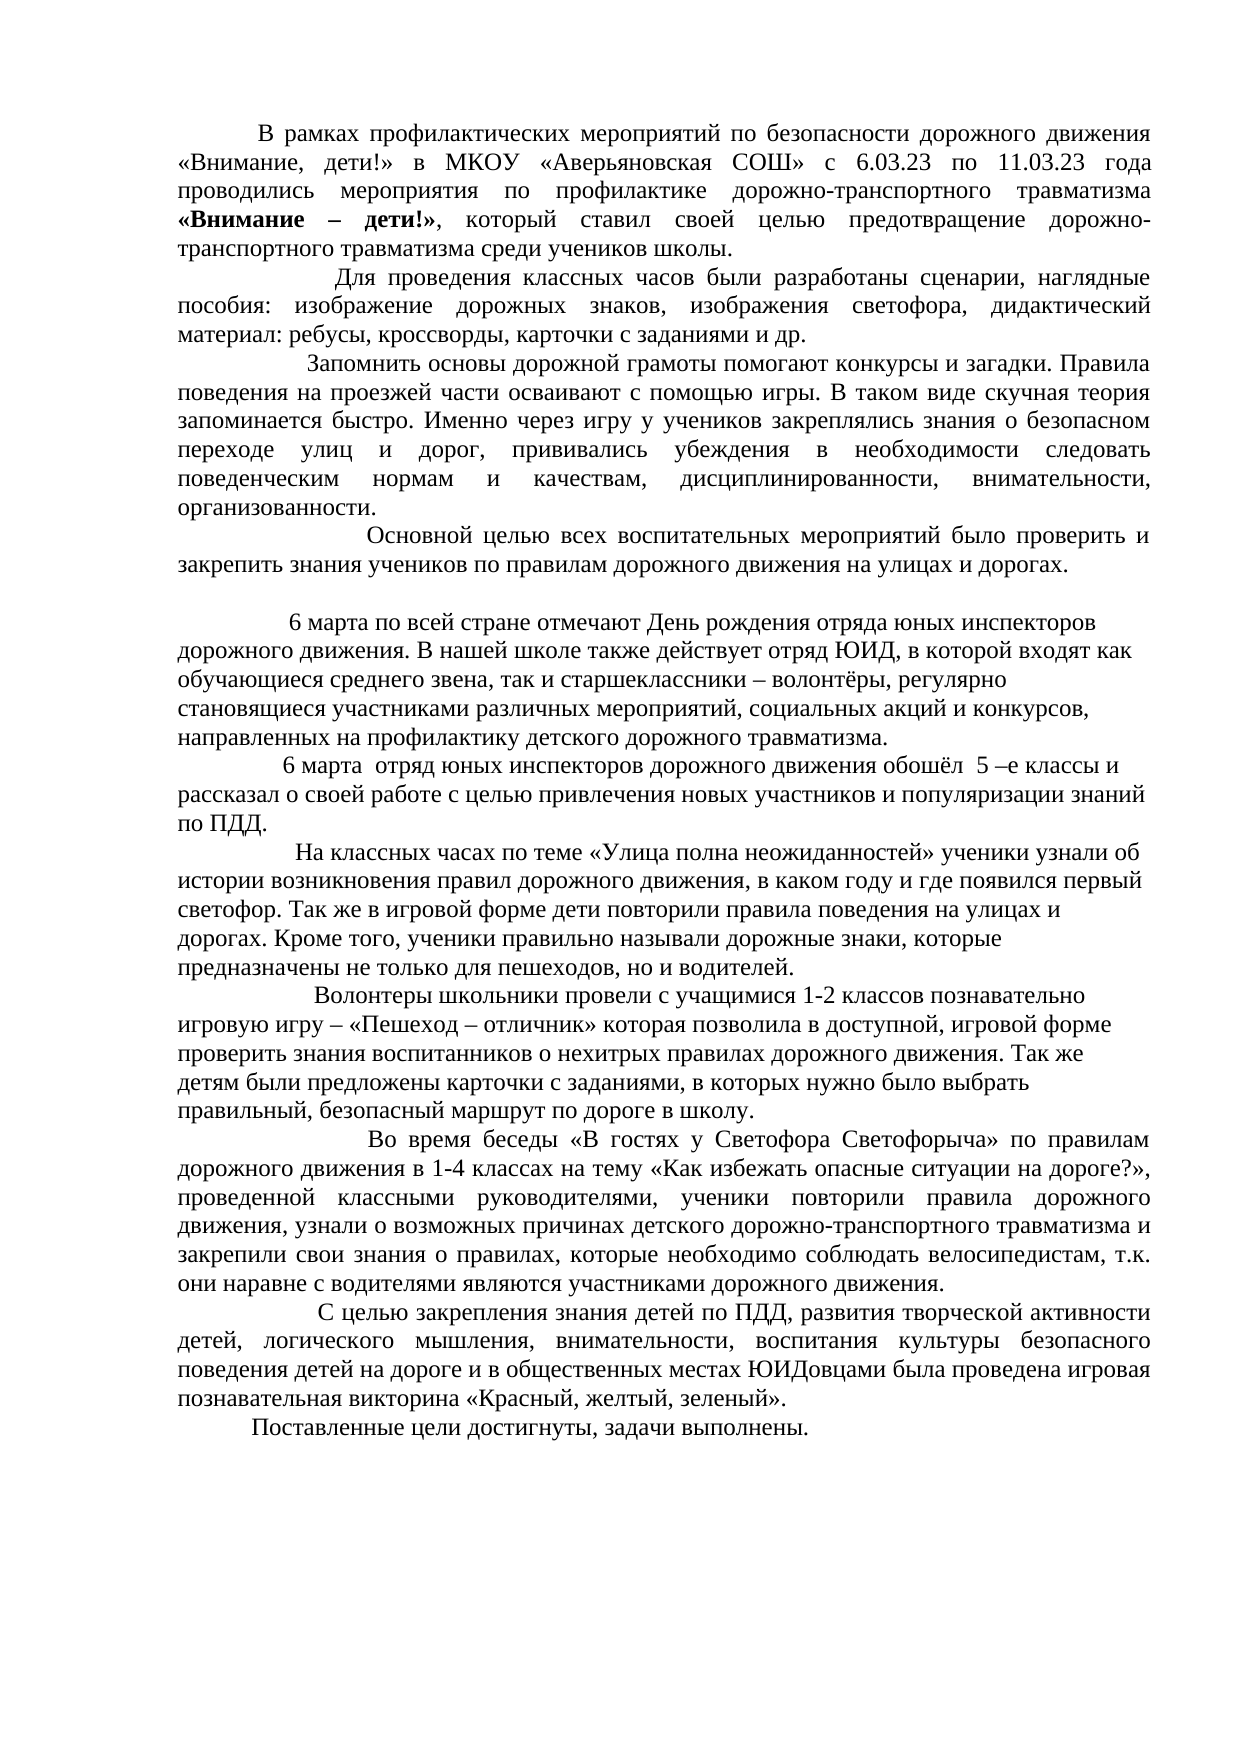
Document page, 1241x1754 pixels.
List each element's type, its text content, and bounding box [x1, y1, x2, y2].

text Поставленные цели достигнуты, задачи выполнены. [177, 1412, 1152, 1441]
text Для проведения классных часов были разработаны сценарии, наглядные пособия: изображение дорожных знаков, изображения светофора, дидактический материал: ребусы, кроссворды, карточки с заданиями и др. [177, 262, 1152, 348]
text Запомнить основы дорожной грамоты помогают конкурсы и загадки. Правила поведения на проезжей части осваивают с помощью игры. В таком виде скучная теория запоминается быстро. Именно через игру у учеников закреплялись знания о безопасном переходе улиц и дорог, прививались убеждения в необходимости следовать поведенческим нормам и качествам, дисциплинированности, внимательности, организованности. [177, 348, 1152, 521]
text Во время беседы «В гостях у Светофора Светофорыча» по правилам дорожного движения в 1-4 классах на тему «Как избежать опасные ситуации на дороге?», проведенной классными руководителями, ученики повторили правила дорожного движения, узнали о возможных причинах детского дорожно-транспортного травматизма и закрепили свои знания о правилах, которые необходимо соблюдать велосипедистам, т.к. они наравне с водителями являются участниками дорожного движения. [177, 1124, 1152, 1297]
text С целью закрепления знания детей по ПДД, развития творческой активности детей, логического мышления, внимательности, воспитания культуры безопасного поведения детей на дороге и в общественных местах ЮИДовцами была проведена игровая познавательная викторина «Красный, желтый, зеленый». [177, 1297, 1152, 1412]
text 6 марта отряд юных инспекторов дорожного движения обошёл 5 –е классы и рассказал о своей работе с целью привлечения новых участников и популяризации знаний по ПДД. [177, 751, 1152, 837]
text В рамках профилактических мероприятий по безопасности дорожного движения «Внимание, дети!» в МКОУ «Аверьяновская СОШ» с 6.03.23 по 11.03.23 года проводились мероприятия по профилактике дорожно-транспортного травматизма «Внимание – дети!», который ставил своей целью предотвращение дорожно-транспортного травматизма среди учеников школы. [177, 118, 1152, 262]
text 6 марта по всей стране отмечают День рождения отряда юных инспекторов дорожного движения. В нашей школе также действует отряд ЮИД, в которой входят как обучающиеся среднего звена, так и старшеклассники – волонтёры, регулярно становящиеся участниками различных мероприятий, социальных акций и конкурсов, направленных на профилактику детского дорожного травматизма. [177, 607, 1152, 751]
text На классных часах по теме «Улица полна неожиданностей» ученики узнали об истории возникновения правил дорожного движения, в каком году и где появился первый светофор. Так же в игровой форме дети повторили правила поведения на улицах и дорогах. Кроме того, ученики правильно называли дорожные знаки, которые предназначены не только для пешеходов, но и водителей. [177, 837, 1152, 981]
text Основной целью всех воспитательных мероприятий было проверить и закрепить знания учеников по правилам дорожного движения на улицах и дорогах. [177, 521, 1152, 578]
text Волонтеры школьники провели с учащимися 1-2 классов познавательно игровую игру – «Пешеход – отличник» которая позволила в доступной, игровой форме проверить знания воспитанников о нехитрых правилах дорожного движения. Так же детям были предложены карточки с заданиями, в которых нужно было выбрать правильный, безопасный маршрут по дороге в школу. [177, 981, 1152, 1124]
